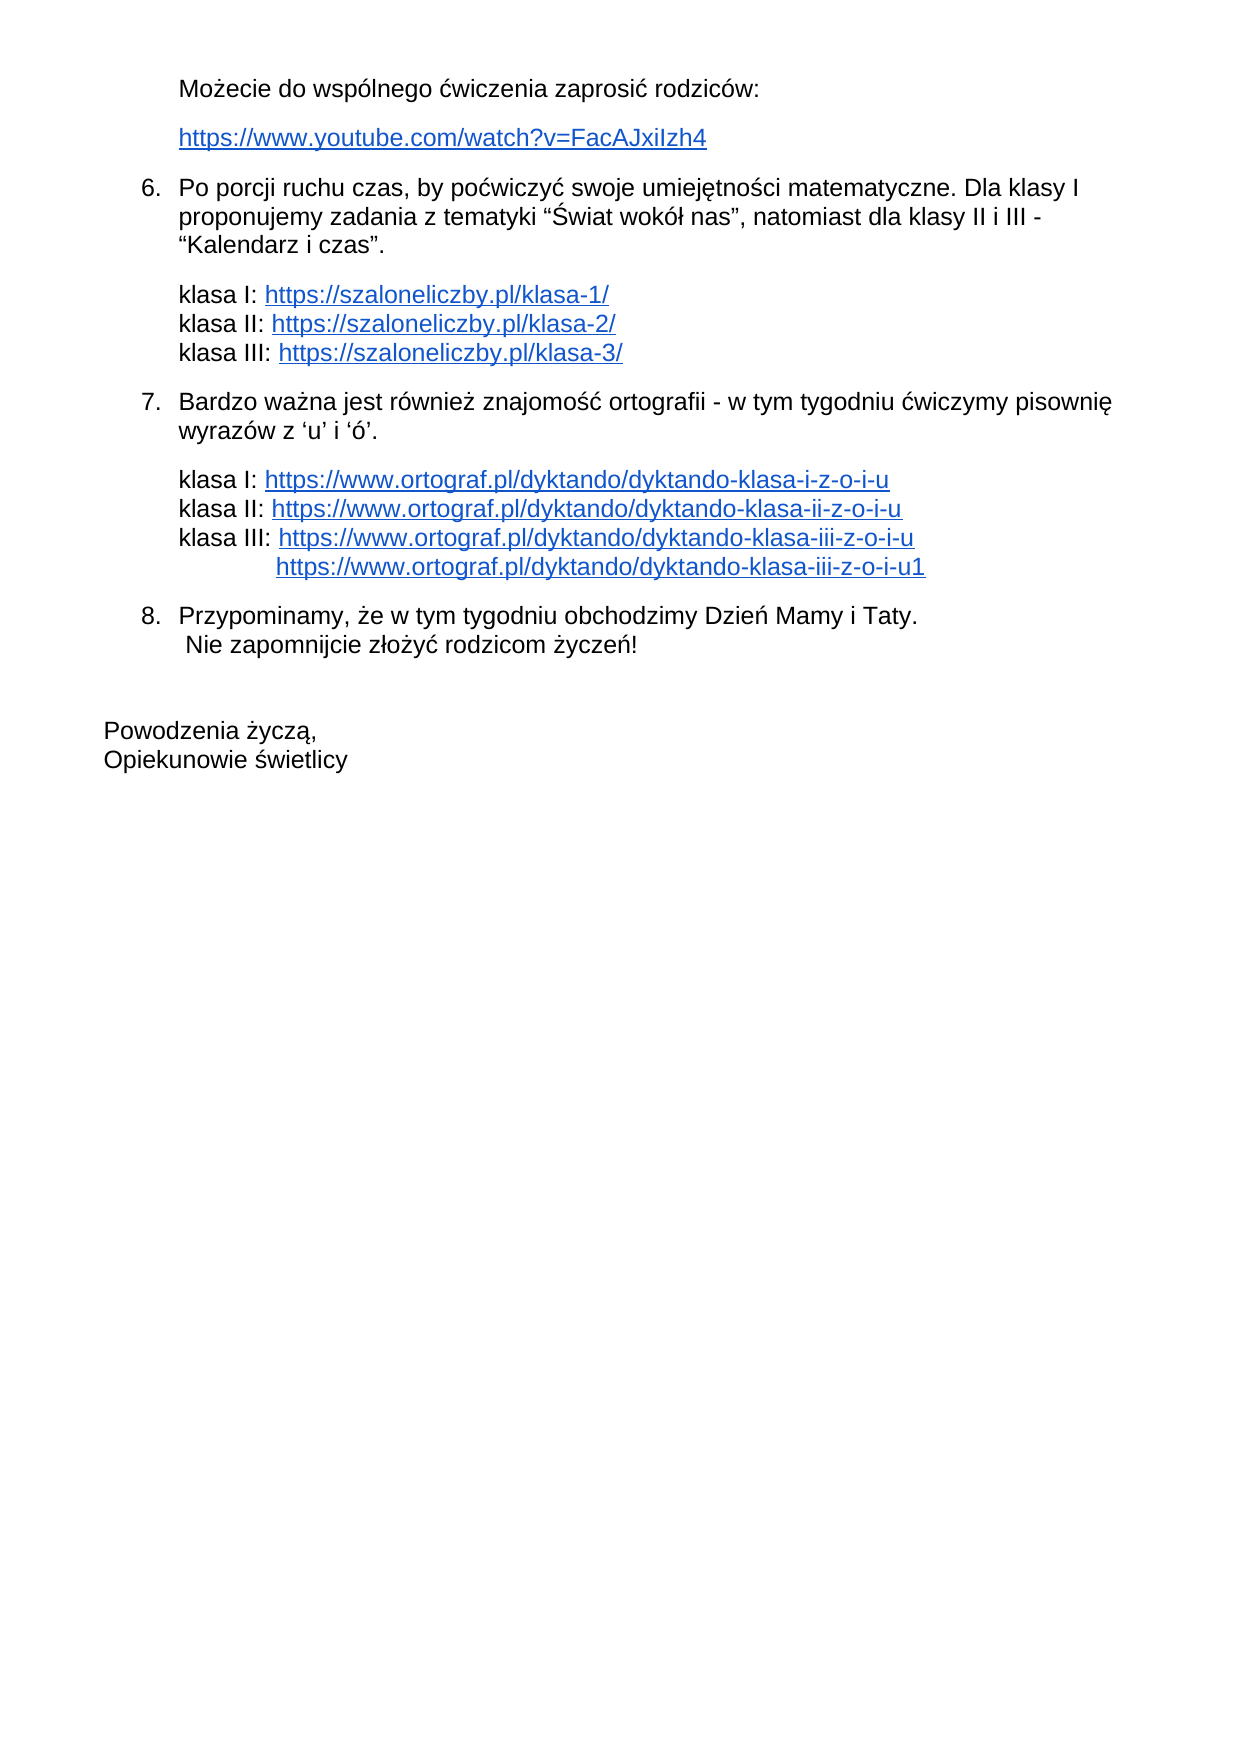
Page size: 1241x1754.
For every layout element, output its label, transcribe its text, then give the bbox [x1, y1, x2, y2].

text Nie zapomnijcie złożyć rodzicom życzeń! [178, 630, 1151, 659]
text https://www.youtube.com/watch?v=FacAJxiIzh4 [178, 123, 1151, 152]
list Po porcji ruchu czas, by poćwiczyć swoje umiejętności matematyczne. Dla klasy I proponujemy zadania z tematyki “Świat wokół nas”, natomiast dla klasy II i III - “Kalendarz i czas”. [141, 173, 1151, 259]
text klasa I: https://www.ortograf.pl/dyktando/dyktando-klasa-i-z-o-i-u [178, 465, 1151, 494]
text klasa III: https://www.ortograf.pl/dyktando/dyktando-klasa-iii-z-o-i-u [178, 523, 1151, 552]
text https://www.ortograf.pl/dyktando/dyktando-klasa-iii-z-o-i-u1 [178, 552, 1151, 580]
text klasa I: https://szaloneliczby.pl/klasa-1/ [178, 280, 1151, 309]
list Przypominamy, że w tym tygodniu obchodzimy Dzień Mamy i Taty. [141, 601, 1151, 630]
text klasa III: https://szaloneliczby.pl/klasa-3/ [178, 337, 1151, 366]
list Bardzo ważna jest również znajomość ortografii - w tym tygodniu ćwiczymy pisownię wyrazów z ‘u’ i ‘ó’. [141, 387, 1151, 444]
text klasa II: https://szaloneliczby.pl/klasa-2/ [178, 309, 1151, 337]
text Możecie do wspólnego ćwiczenia zaprosić rodziców: [178, 74, 1151, 102]
text klasa II: https://www.ortograf.pl/dyktando/dyktando-klasa-ii-z-o-i-u [178, 494, 1151, 523]
text Powodzenia życzą, [103, 716, 1151, 745]
text Opiekunowie świetlicy [103, 745, 1151, 774]
